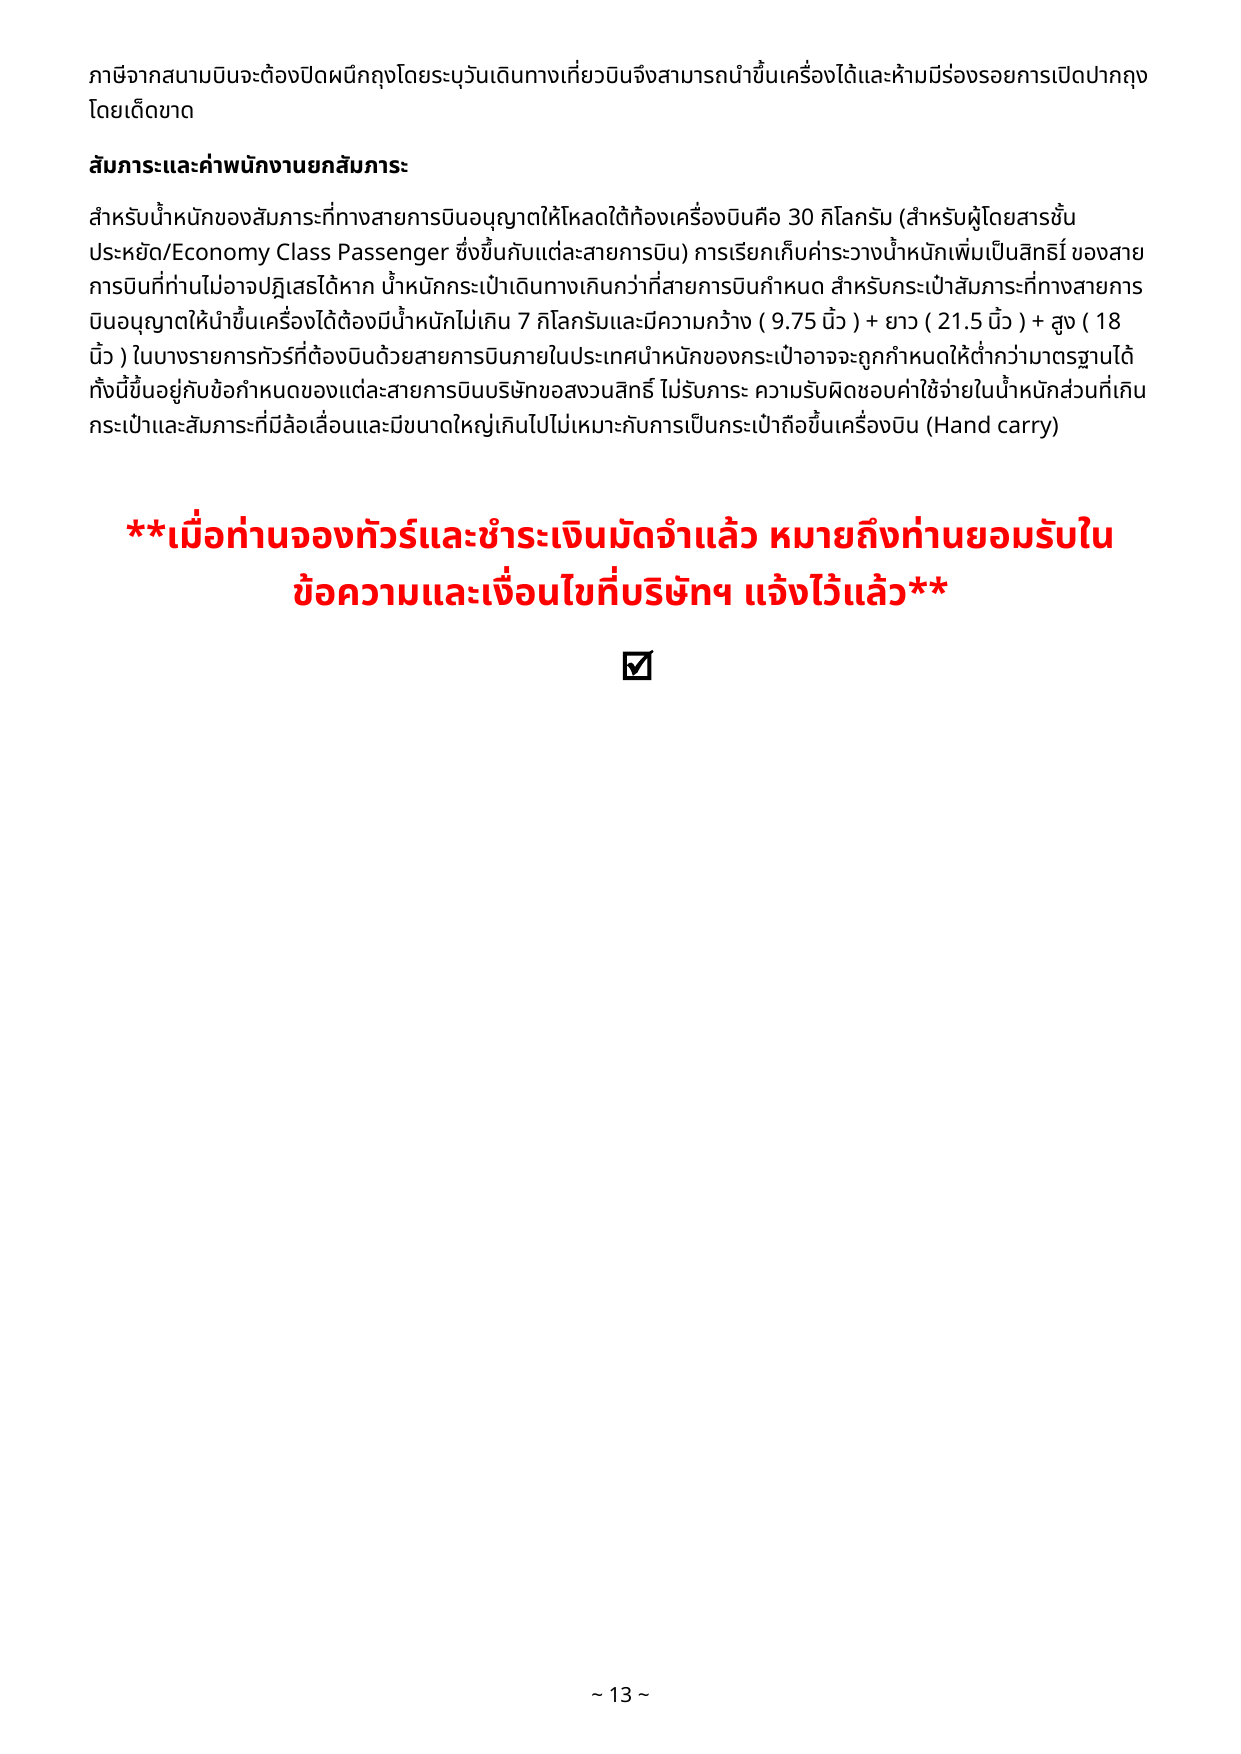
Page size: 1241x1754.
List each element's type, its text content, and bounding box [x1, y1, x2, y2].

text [89, 59, 1152, 128]
text สําหรับน้ำหนักของสัมภาระที่ทางสายการบินอนุญาตให้โหลดใต้ท้องเครื่องบินคือ 30 กิโลกรัม (สําหรับผู้โดยสารชั้นประหยัด/Economy Class Passenger ซึ่งขึ้นกับแต่ละสายการบิน) การเรียกเก็บค่าระวางน้ำหนักเพิ่มเป็นสิทธิÍของสายการบินที่ท่านไม่อาจปฎิเสธได้หาก น้ำหนักกระเป๋าเดินทางเกินกว่าที่สายการบินกําหนด สําหรับกระเป๋าสัมภาระที่ทางสายการบินอนุญาตให้นําขึ้นเครื่องได้ต้องมีน้ำหนักไม่เกิน 7 กิโลกรัมและมีความกว้าง ( 9.75นิ้ว ) + ยาว ( 21.5นิ้ว ) + สูง ( 18 นิ้ว ) ในบางรายการทัวร์ที่ต้องบินด้วยสายการบินภายในประเทศนำหนักของกระเป๋าอาจจะถูกกําหนดให้ต่ำกว่ามาตรฐานได้ทั้งนี้ขึ้นอยู่กับข้อกําหนดของแต่ละสายการบินบริษัทขอสงวนสิทธิ์ ไม่รับภาระ ความรับผิดชอบค่าใช้จ่ายในน้ำหนักส่วนที่เกินกระเป๋าและสัมภาระที่มีล้อเลื่อนและมีขนาดใหญ่เกินไปไม่เหมาะกับการเป็นกระเป๋าถือขึ้นเครื่องบิน (Hand carry) [89, 201, 1152, 444]
text สัมภาระและค่าพนักงานยกสัมภาระ [89, 149, 1152, 184]
text **เมื่อท่านจองทัวร์และชำระเงินมัดจำแล้ว หมายถึงท่านยอมรับในข้อความและเงื่อนไขที่บริษัทฯ แจ้งไว้แล้ว** [89, 508, 1152, 622]
